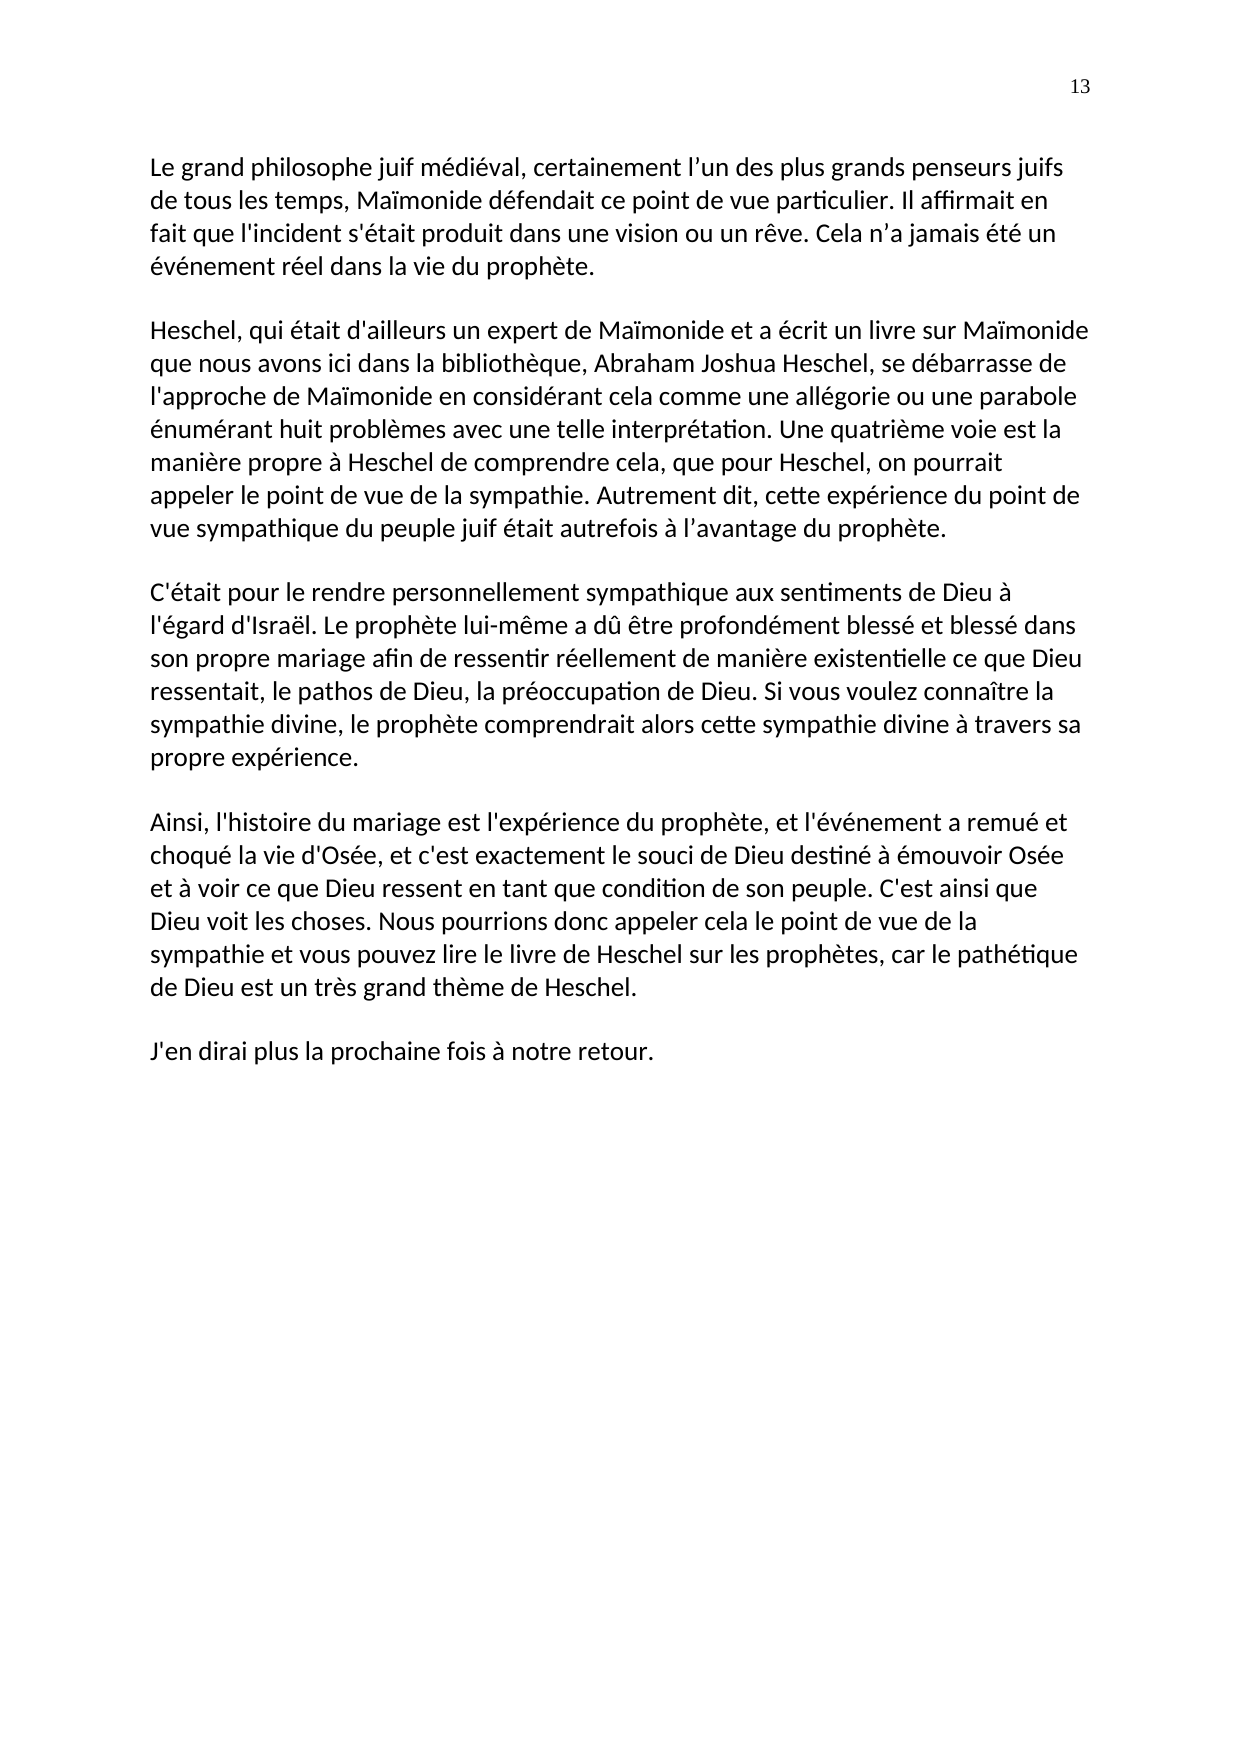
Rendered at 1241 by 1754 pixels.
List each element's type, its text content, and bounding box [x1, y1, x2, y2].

text J'en dirai plus la prochaine fois à notre retour. [150, 1034, 1090, 1067]
text Heschel, qui était d'ailleurs un expert de Maïmonide et a écrit un livre sur Maïmonide que nous avons ici dans la bibliothèque, Abraham Joshua Heschel, se débarrasse de l'approche de Maïmonide en considérant cela comme une allégorie ou une parabole énumérant huit problèmes avec une telle interprétation. Une quatrième voie est la manière propre à Heschel de comprendre cela, que pour Heschel, on pourrait appeler le point de vue de la sympathie. Autrement dit, cette expérience du point de vue sympathique du peuple juif était autrefois à l’avantage du prophète. [150, 313, 1090, 544]
text Le grand philosophe juif médiéval, certainement l’un des plus grands penseurs juifs de tous les temps, Maïmonide défendait ce point de vue particulier. Il affirmait en fait que l'incident s'était produit dans une vision ou un rêve. Cela n’a jamais été un événement réel dans la vie du prophète. [150, 150, 1090, 282]
text C'était pour le rendre personnellement sympathique aux sentiments de Dieu à l'égard d'Israël. Le prophète lui-même a dû être profondément blessé et blessé dans son propre mariage afin de ressentir réellement de manière existentielle ce que Dieu ressentait, le pathos de Dieu, la préoccupation de Dieu. Si vous voulez connaître la sympathie divine, le prophète comprendrait alors cette sympathie divine à travers sa propre expérience. [150, 576, 1090, 774]
text Ainsi, l'histoire du mariage est l'expérience du prophète, et l'événement a remué et choqué la vie d'Osée, et c'est exactement le souci de Dieu destiné à émouvoir Osée et à voir ce que Dieu ressent en tant que condition de son peuple. C'est ainsi que Dieu voit les choses. Nous pourrions donc appeler cela le point de vue de la sympathie et vous pouvez lire le livre de Heschel sur les prophètes, car le pathétique de Dieu est un très grand thème de Heschel. [150, 805, 1090, 1003]
